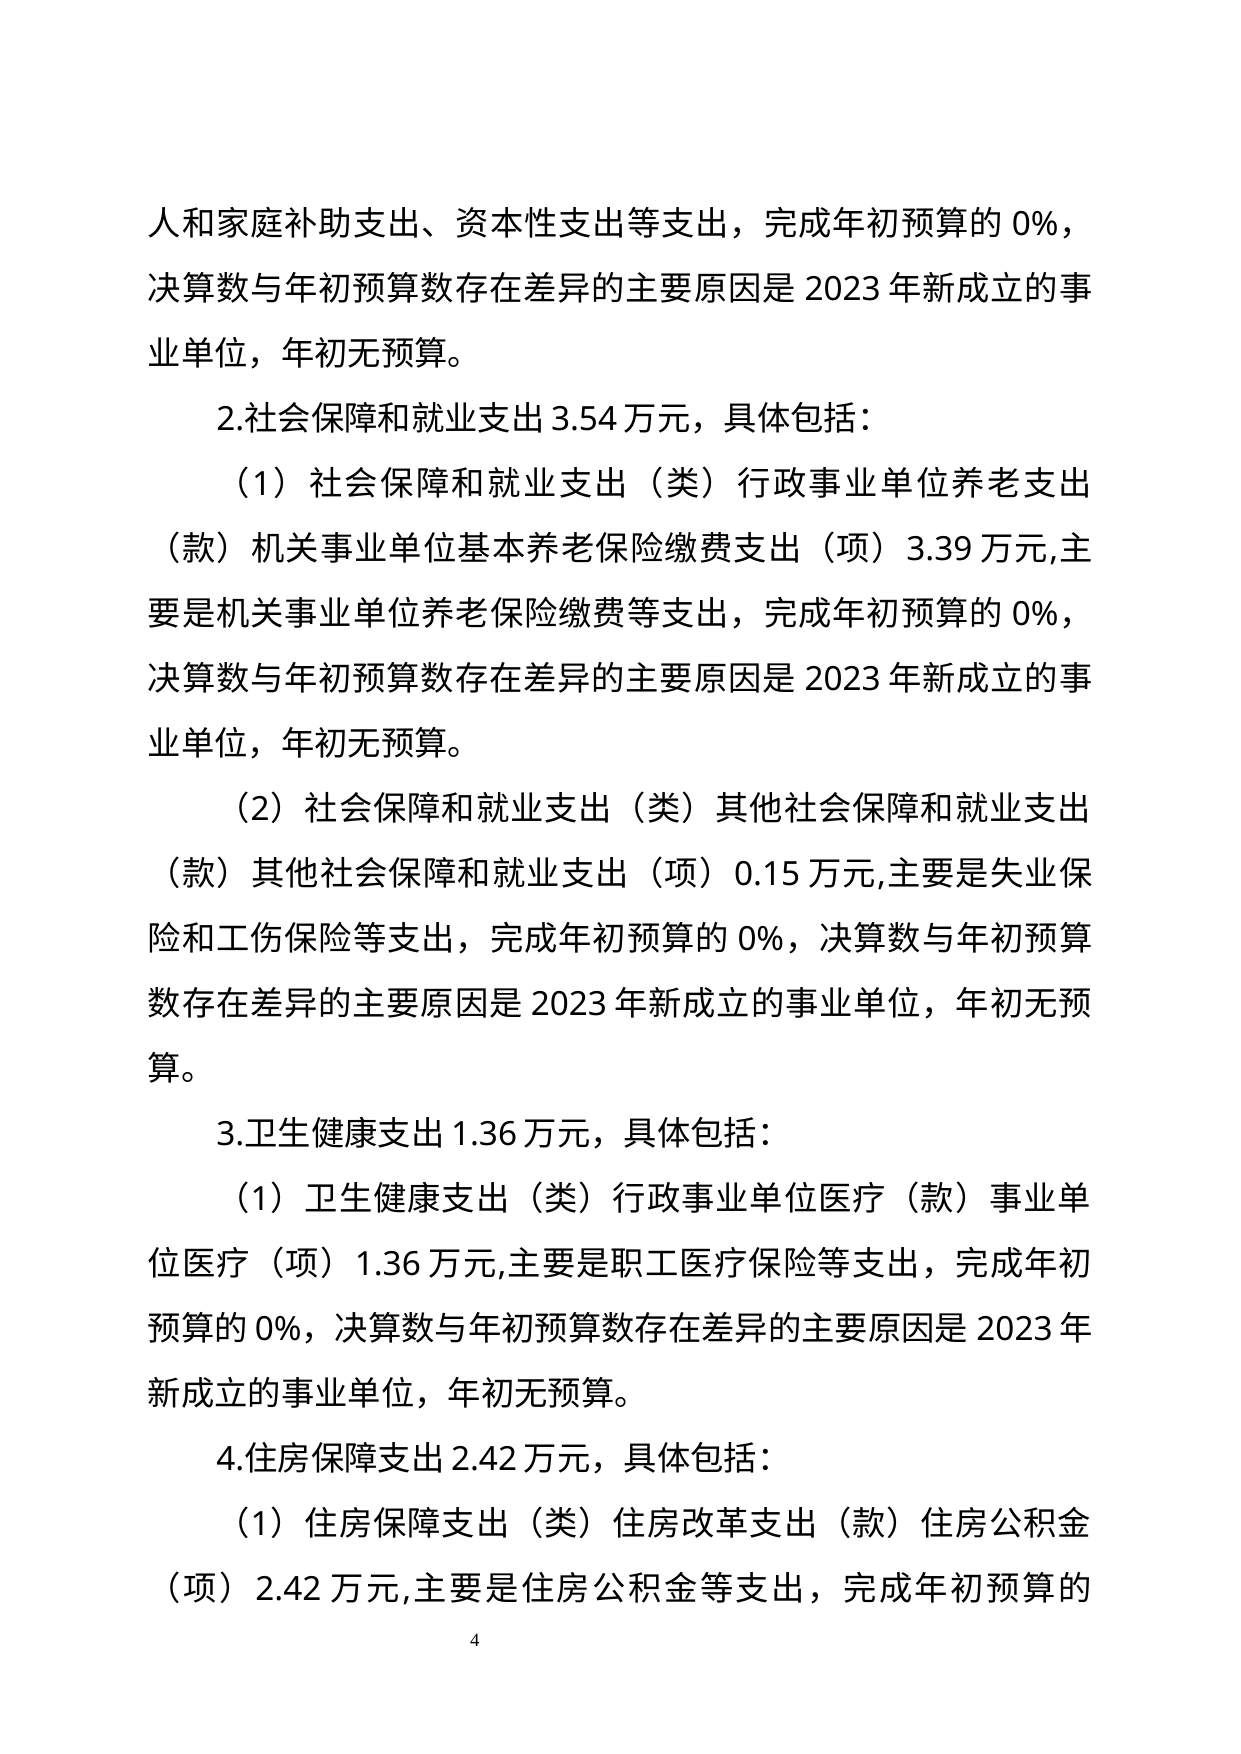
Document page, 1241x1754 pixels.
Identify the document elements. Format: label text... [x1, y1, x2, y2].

text （2）社会保障和就业支出（类）其他社会保障和就业支出（款）其他社会保障和就业支出（项）0.15万元,主要是失业保险和工伤保险等支出，完成年初预算的0%，决算数与年初预算数存在差异的主要原因是2023年新成立的事业单位，年初无预算。 [148, 773, 1093, 1098]
text （1）卫生健康支出（类）行政事业单位医疗（款）事业单位医疗（项）1.36万元,主要是职工医疗保险等支出，完成年初预算的0%，决算数与年初预算数存在差异的主要原因是2023年新成立的事业单位，年初无预算。 [148, 1163, 1093, 1423]
text 4.住房保障支出2.42万元，具体包括： [148, 1423, 1093, 1488]
text （1）社会保障和就业支出（类）行政事业单位养老支出（款）机关事业单位基本养老保险缴费支出（项）3.39万元,主要是机关事业单位养老保险缴费等支出，完成年初预算的0%，决算数与年初预算数存在差异的主要原因是2023年新成立的事业单位，年初无预算。 [148, 448, 1093, 773]
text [148, 188, 1093, 383]
text 2.社会保障和就业支出3.54万元，具体包括： [148, 383, 1093, 448]
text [148, 1488, 1093, 1618]
text 3.卫生健康支出1.36万元，具体包括： [148, 1098, 1093, 1163]
